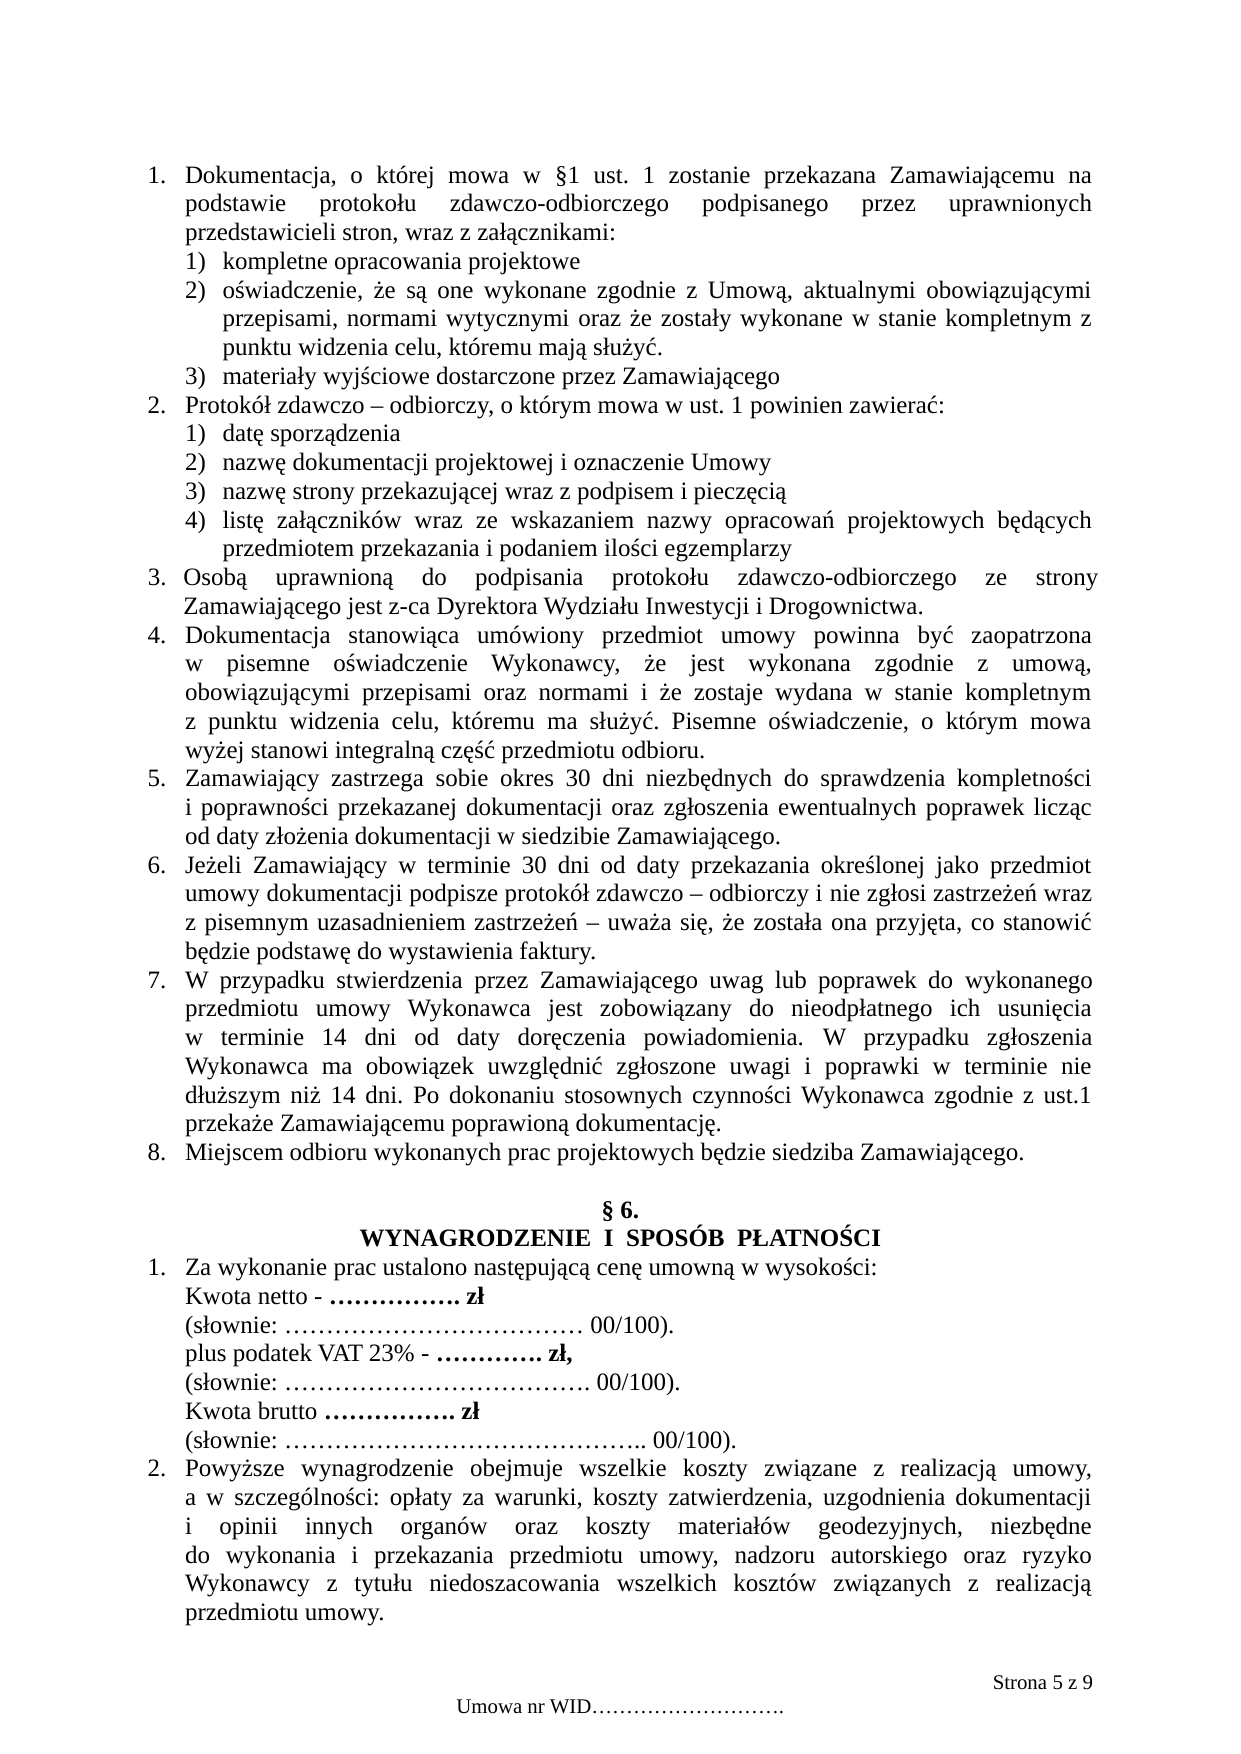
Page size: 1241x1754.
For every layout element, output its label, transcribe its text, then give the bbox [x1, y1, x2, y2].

text plus podatek VAT 23% - …………. zł, [185, 1338, 1093, 1367]
text Kwota netto - ……………. zł [185, 1281, 1093, 1310]
list nazwę strony przekazującej wraz z podpisem i pieczęcią [185, 476, 1093, 505]
list Dokumentacja, o której mowa w §1 ust. 1 zostanie przekazana Zamawiającemu na podstawie protokołu zdawczo-odbiorczego podpisanego przez uprawnionych przedstawicieli stron, wraz z załącznikami: [147, 160, 1093, 246]
list listę załączników wraz ze wskazaniem nazwy opracowań projektowych będących przedmiotem przekazania i podaniem ilości egzemplarzy [185, 505, 1093, 562]
list W przypadku stwierdzenia przez Zamawiającego uwag lub poprawek do wykonanego przedmiotu umowy Wykonawca jest zobowiązany do nieodpłatnego ich usunięcia w terminie 14 dni od daty doręczenia powiadomienia. W przypadku zgłoszenia Wykonawca ma obowiązek uwzględnić zgłoszone uwagi i poprawki w terminie nie dłuższym niż 14 dni. Po dokonaniu stosownych czynności Wykonawca zgodnie z ust.1 przekaże Zamawiającemu poprawioną dokumentację. [147, 965, 1093, 1137]
list Osobą uprawnioną do podpisania protokołu zdawczo-odbiorczego ze strony Zamawiającego jest z-ca Dyrektora Wydziału Inwestycji i Drogownictwa. [148, 562, 1098, 620]
list datę sporządzenia [185, 418, 1093, 447]
text (słownie: ……………………………… 00/100). [185, 1310, 1093, 1338]
list materiały wyjściowe dostarczone przez Zamawiającego [185, 361, 1093, 390]
list oświadczenie, że są one wykonane zgodnie z Umową, aktualnymi obowiązującymi przepisami, normami wytycznymi oraz że zostały wykonane w stanie kompletnym z punktu widzenia celu, któremu mają służyć. [185, 275, 1093, 361]
list Protokół zdawczo – odbiorczy, o którym mowa w ust. 1 powinien zawierać: [147, 390, 1093, 418]
list Powyższe wynagrodzenie obejmuje wszelkie koszty związane z realizacją umowy, a w szczególności: opłaty za warunki, koszty zatwierdzenia, uzgodnienia dokumentacji i opinii innych organów oraz koszty materiałów geodezyjnych, niezbędne do wykonania i przekazania przedmiotu umowy, nadzoru autorskiego oraz ryzyko Wykonawcy z tytułu niedoszacowania wszelkich kosztów związanych z realizacją przedmiotu umowy. [147, 1453, 1093, 1626]
list nazwę dokumentacji projektowej i oznaczenie Umowy [185, 447, 1093, 476]
text WYNAGRODZENIE I SPOSÓB PŁATNOŚCI [148, 1223, 1093, 1252]
text (słownie: …………………………………….. 00/100). [185, 1425, 1093, 1453]
list Zamawiający zastrzega sobie okres 30 dni niezbędnych do sprawdzenia kompletności i poprawności przekazanej dokumentacji oraz zgłoszenia ewentualnych poprawek licząc od daty złożenia dokumentacji w siedzibie Zamawiającego. [147, 763, 1093, 850]
list kompletne opracowania projektowe [185, 246, 1093, 275]
text § 6. [148, 1195, 1093, 1223]
text (słownie: ………………………………. 00/100). [185, 1367, 1093, 1396]
list Za wykonanie prac ustalono następującą cenę umowną w wysokości: [147, 1252, 1093, 1281]
text Kwota brutto ……………. zł [185, 1396, 1093, 1425]
list Miejscem odbioru wykonanych prac projektowych będzie siedziba Zamawiającego. [147, 1137, 1093, 1166]
list Dokumentacja stanowiąca umówiony przedmiot umowy powinna być zaopatrzona w pisemne oświadczenie Wykonawcy, że jest wykonana zgodnie z umową, obowiązującymi przepisami oraz normami i że zostaje wydana w stanie kompletnym z punktu widzenia celu, któremu ma służyć. Pisemne oświadczenie, o którym mowa wyżej stanowi integralną część przedmiotu odbioru. [147, 620, 1093, 763]
list Jeżeli Zamawiający w terminie 30 dni od daty przekazania określonej jako przedmiot umowy dokumentacji podpisze protokół zdawczo – odbiorczy i nie zgłosi zastrzeżeń wraz z pisemnym uzasadnieniem zastrzeżeń – uważa się, że została ona przyjęta, co stanowić będzie podstawę do wystawienia faktury. [147, 850, 1093, 965]
